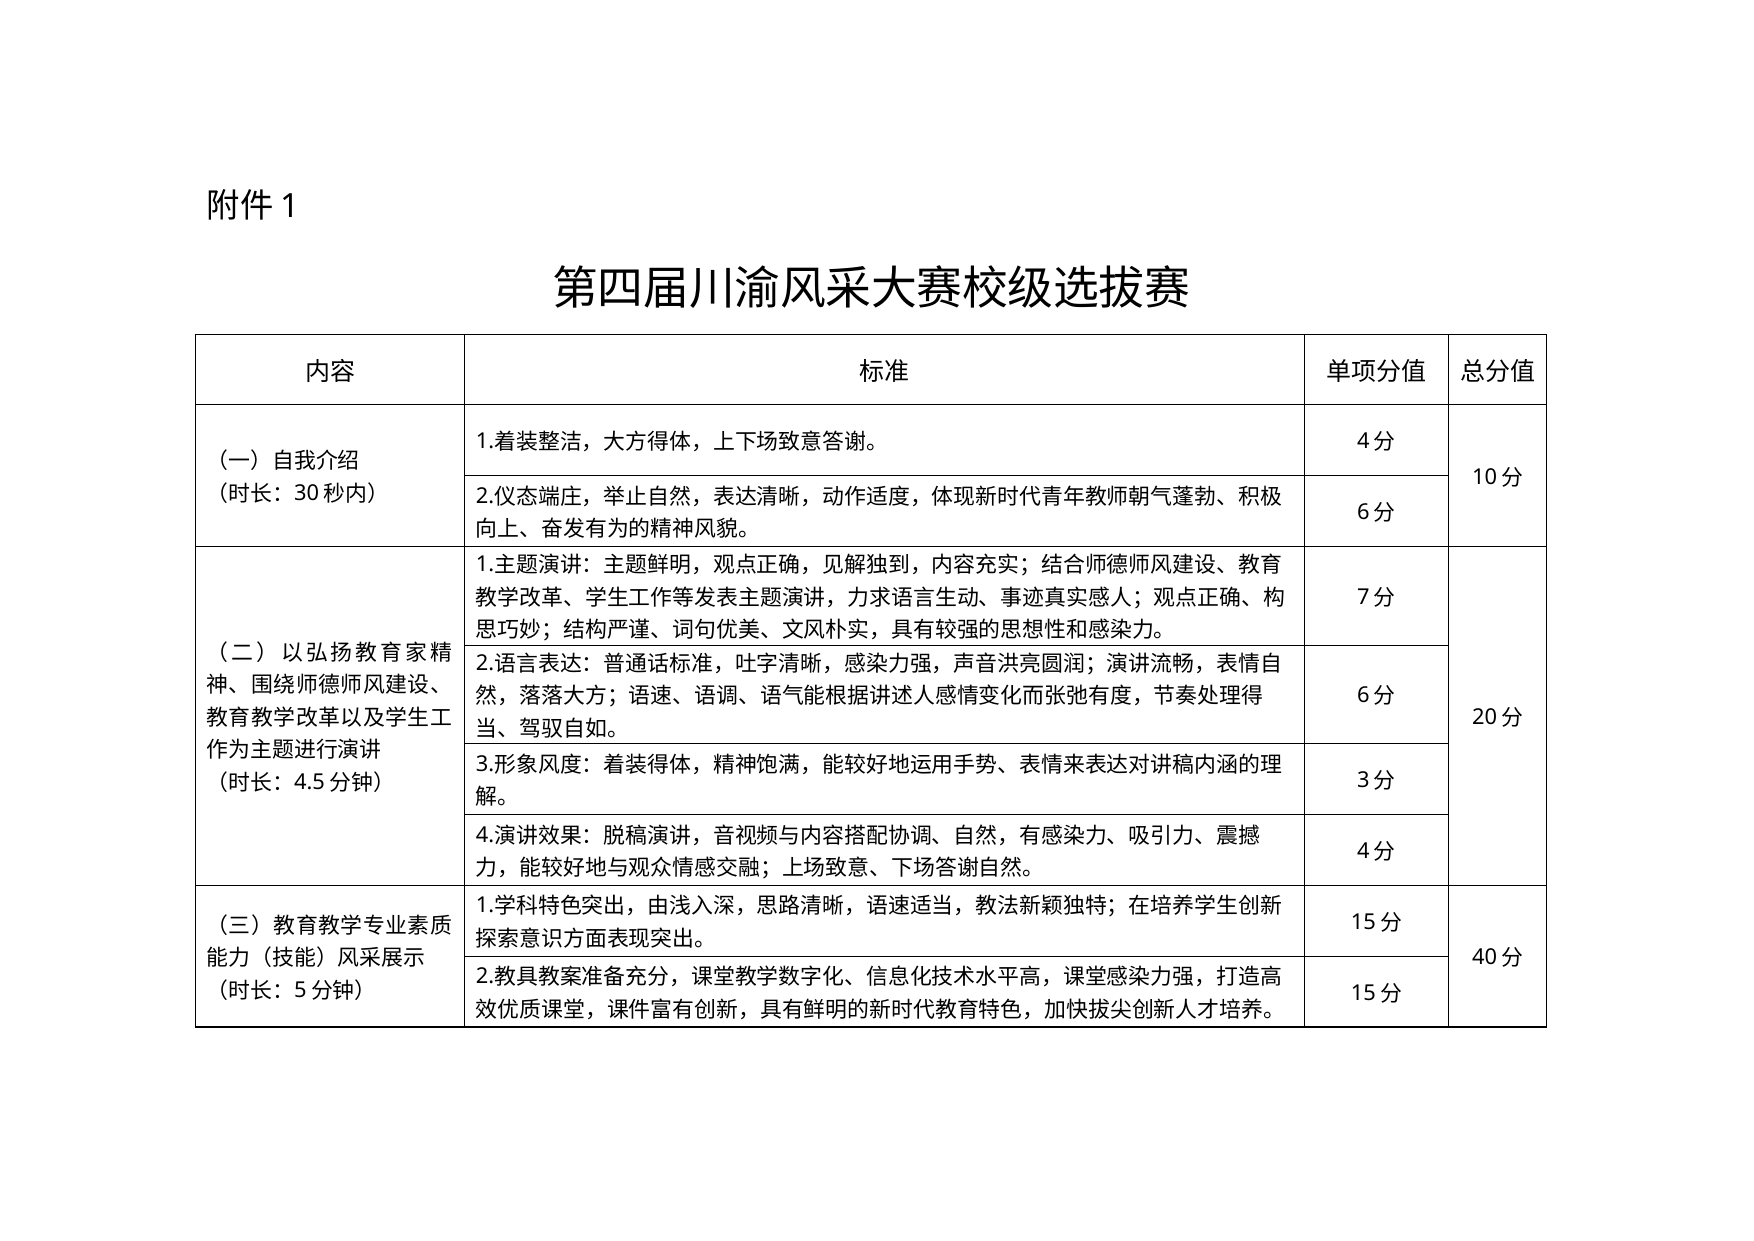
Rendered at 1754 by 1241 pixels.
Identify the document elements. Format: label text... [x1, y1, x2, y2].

table_cell 7分 [1305, 547, 1448, 644]
table_cell 3.形象风度：着装得体，精神饱满，能较好地运用手势、表情来表达对讲稿内涵的理解。 [465, 744, 1304, 814]
table_cell 1.着装整洁，大方得体，上下场致意答谢。 [465, 405, 1304, 475]
table_header 单项分值 [1305, 335, 1448, 404]
table_cell 6分 [1305, 476, 1448, 546]
table_cell 2.仪态端庄，举止自然，表达清晰，动作适度，体现新时代青年教师朝气蓬勃、积极向上、奋发有为的精神风貌。 [465, 476, 1304, 546]
table_header 内容 [196, 335, 464, 404]
table_cell 4.演讲效果：脱稿演讲，音视频与内容搭配协调、自然，有感染力、吸引力、震撼力，能较好地与观众情感交融；上场致意、下场答谢自然。 [465, 815, 1304, 885]
text 第四届川渝风采大赛校级选拔赛 [207, 236, 1535, 333]
table_cell 4分 [1305, 815, 1448, 885]
table_cell 2.教具教案准备充分，课堂教学数字化、信息化技术水平高，课堂感染力强，打造高效优质课堂，课件富有创新，具有鲜明的新时代教育特色，加快拔尖创新人才培养。 [465, 957, 1304, 1026]
table_cell 3分 [1305, 744, 1448, 814]
table_header 总分值 [1449, 335, 1546, 404]
table_cell 20分 [1449, 547, 1546, 885]
table_cell 10分 [1449, 405, 1546, 546]
table_cell 1.主题演讲：主题鲜明，观点正确，见解独到，内容充实；结合师德师风建设、教育教学改革、学生工作等发表主题演讲，力求语言生动、事迹真实感人；观点正确、构思巧妙；结构严谨、词句优美、文风朴实，具有较强的思想性和感染力。 [465, 547, 1304, 644]
table_cell 15分 [1305, 957, 1448, 1026]
table_cell （三）教育教学专业素质能力（技能）风采展示 （时长：5分钟） [196, 886, 464, 1026]
table_cell 1.学科特色突出，由浅入深，思路清晰，语速适当，教法新颖独特；在培养学生创新探索意识方面表现突出。 [465, 886, 1304, 956]
table_cell 40分 [1449, 886, 1546, 1026]
table_cell 2.语言表达：普通话标准，吐字清晰，感染力强，声音洪亮圆润；演讲流畅，表情自然，落落大方；语速、语调、语气能根据讲述人感情变化而张弛有度，节奏处理得当、驾驭自如。 [465, 646, 1304, 743]
table_header 标准 [465, 335, 1304, 404]
table_cell 15分 [1305, 886, 1448, 956]
table_cell （一）自我介绍 （时长：30秒内） [196, 405, 464, 546]
table_cell 6分 [1305, 646, 1448, 743]
table_cell （二）以弘扬教育家精神、围绕师德师风建设、教育教学改革以及学生工作为主题进行演讲 （时长：4.5分钟） [196, 547, 464, 885]
text 附件1 [207, 171, 1486, 236]
table_cell 4分 [1305, 405, 1448, 475]
